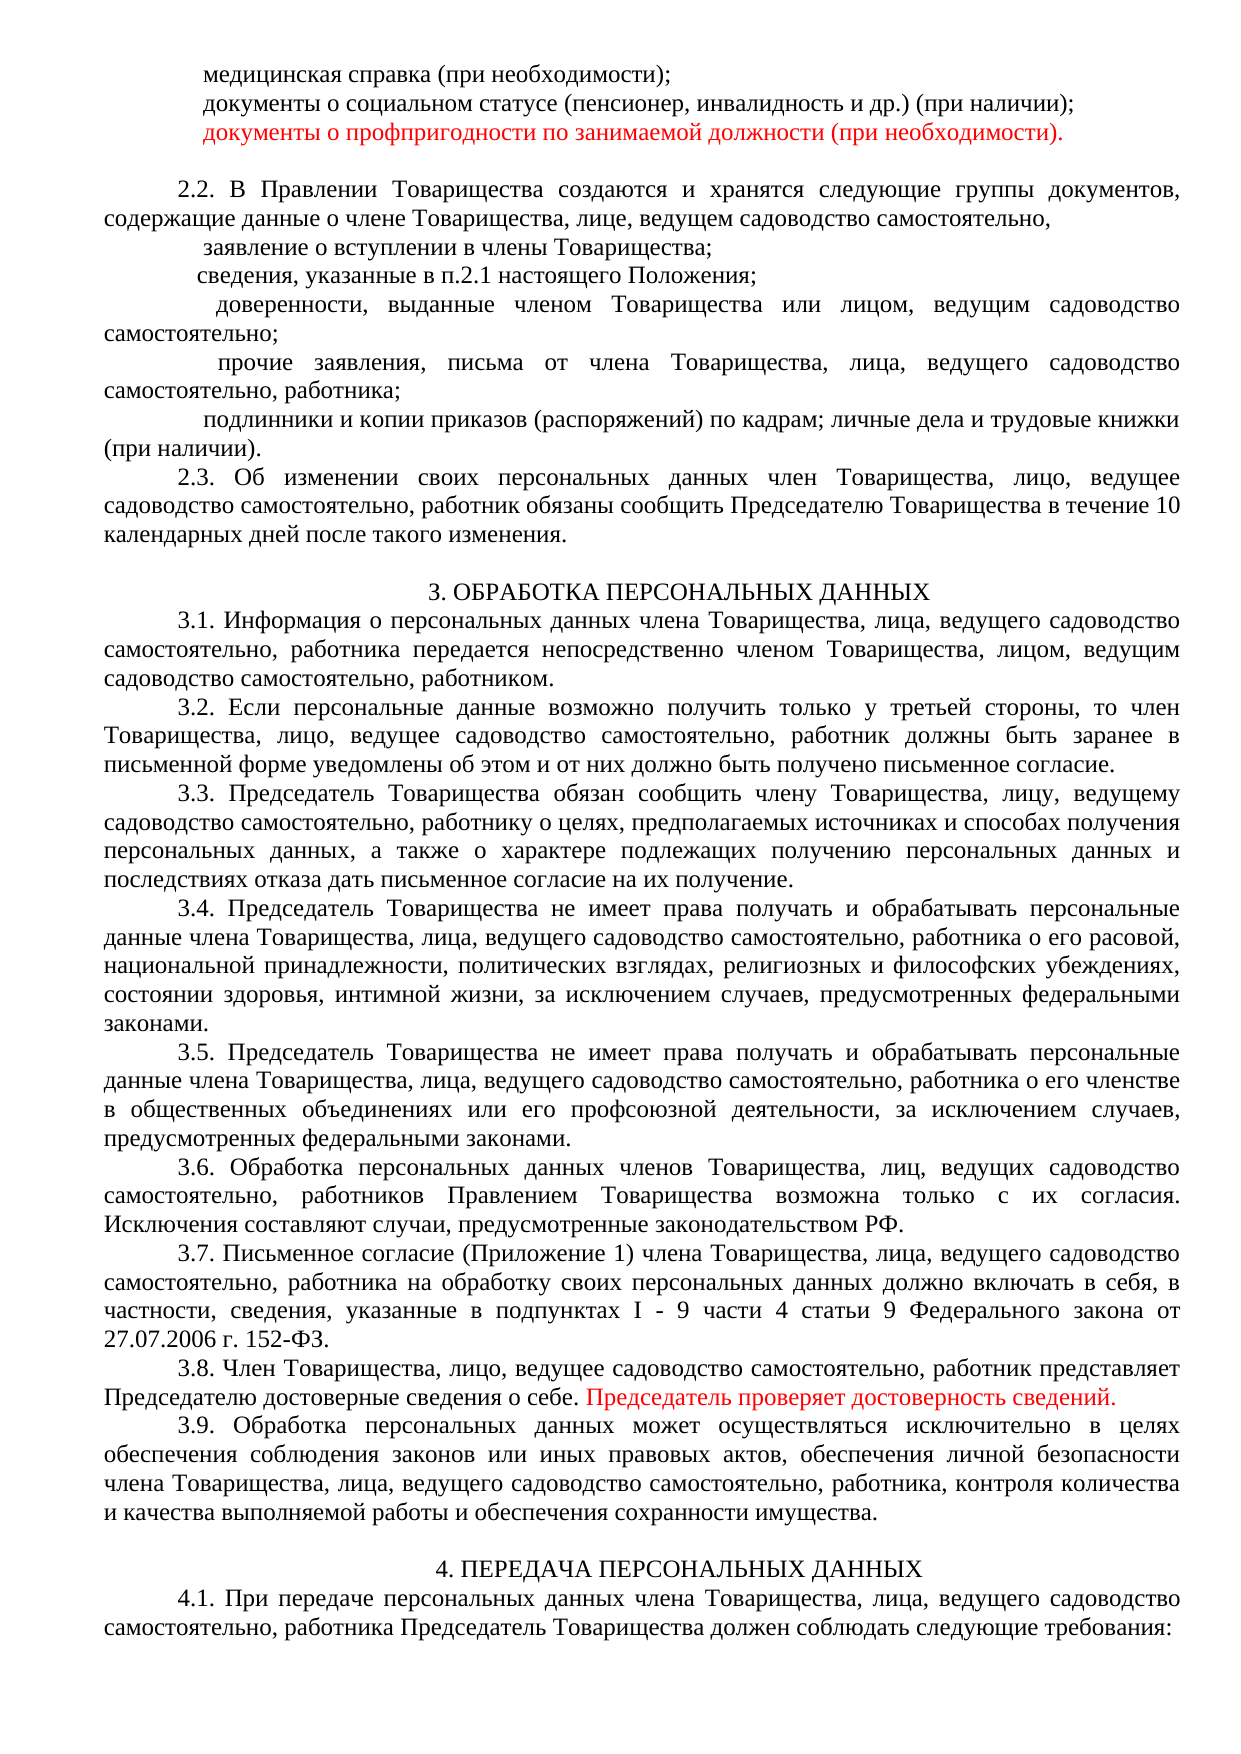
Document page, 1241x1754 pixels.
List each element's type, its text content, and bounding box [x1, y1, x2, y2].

text 3.5. Председатель Товарищества не имеет права получать и обрабатывать персональные данные члена Товарищества, лица, ведущего садоводство самостоятельно, работника о его членстве в общественных объединениях или его профсоюзной деятельности, за исключением случаев, предусмотренных федеральными законами. [103, 1037, 1181, 1152]
text 3.2. Если персональные данные возможно получить только у третьей стороны, то член Товарищества, лицо, ведущее садоводство самостоятельно, работник должны быть заранее в письменной форме уведомлены об этом и от них должно быть получено письменное согласие. [103, 692, 1181, 778]
text 4. ПЕРЕДАЧА ПЕРСОНАЛЬНЫХ ДАННЫХ [103, 1554, 1181, 1583]
text 2.3. Об изменении своих персональных данных член Товарищества, лицо, ведущее садоводство самостоятельно, работник обязаны сообщить Председателю Товарищества в течение 10 календарных дней после такого изменения. [103, 462, 1181, 548]
text  заявление о вступлении в члены Товарищества; [103, 232, 1181, 260]
text 4.1. При передаче персональных данных члена Товарищества, лица, ведущего садоводство самостоятельно, работника Председатель Товарищества должен соблюдать следующие требования: [103, 1583, 1181, 1640]
text 3.3. Председатель Товарищества обязан сообщить члену Товарищества, лицу, ведущему садоводство самостоятельно, работнику о целях, предполагаемых источниках и способах получения персональных данных, а также о характере подлежащих получению персональных данных и последствиях отказа дать письменное согласие на их получение. [103, 778, 1181, 893]
text 3.7. Письменное согласие (Приложение 1) члена Товарищества, лица, ведущего садоводство самостоятельно, работника на обработку своих персональных данных должно включать в себя, в частности, сведения, указанные в подпунктах I - 9 части 4 статьи 9 Федерального закона от 27.07.2006 г. 152-ФЗ. [103, 1238, 1181, 1353]
text 3.4. Председатель Товарищества не имеет права получать и обрабатывать персональные данные члена Товарищества, лица, ведущего садоводство самостоятельно, работника о его расовой, национальной принадлежности, политических взглядах, религиозных и философских убеждениях, состоянии здоровья, интимной жизни, за исключением случаев, предусмотренных федеральными законами. [103, 893, 1181, 1037]
text  медицинская справка (при необходимости); [103, 59, 1181, 88]
text З. ОБРАБОТКА ПЕРСОНАЛЬНЫХ ДАННЫХ [103, 577, 1181, 605]
text сведения, указанные в п.2.1 настоящего Положения; [103, 260, 1181, 289]
text 3.9. Обработка персональных данных может осуществляться исключительно в целях обеспечения соблюдения законов или иных правовых актов, обеспечения личной безопасности члена Товарищества, лица, ведущего садоводство самостоятельно, работника, контроля количества и качества выполняемой работы и обеспечения сохранности имущества. [103, 1410, 1181, 1525]
text 3.6. Обработка персональных данных членов Товарищества, лиц, ведущих садоводство самостоятельно, работников Правлением Товарищества возможна только с их согласия. Исключения составляют случаи, предусмотренные законодательством РФ. [103, 1152, 1181, 1238]
text  подлинники и копии приказов (распоряжений) по кадрам; личные дела и трудовые книжки (при наличии). [103, 404, 1181, 462]
text 3.1. Информация о персональных данных члена Товарищества, лица, ведущего садоводство самостоятельно, работника передается непосредственно членом Товарищества, лицом, ведущим садоводство самостоятельно, работником. [103, 605, 1181, 692]
text 3.8. Член Товарищества, лицо, ведущее садоводство самостоятельно, работник представляет Председателю достоверные сведения о себе. Председатель проверяет достоверность сведений. [103, 1353, 1181, 1410]
text 2.2. В Правлении Товарищества создаются и хранятся следующие группы документов, содержащие данные о члене Товарищества, лице, ведущем садоводство самостоятельно, [103, 174, 1181, 232]
text  прочие заявления, письма от члена Товарищества, лица, ведущего садоводство самостоятельно, работника; [103, 347, 1181, 404]
text  документы о профпригодности по занимаемой должности (при необходимости). [103, 117, 1181, 145]
text  документы о социальном статусе (пенсионер, инвалидность и др.) (при наличии); [103, 88, 1181, 117]
text  доверенности, выданные членом Товарищества или лицом, ведущим садоводство самостоятельно; [103, 289, 1181, 347]
